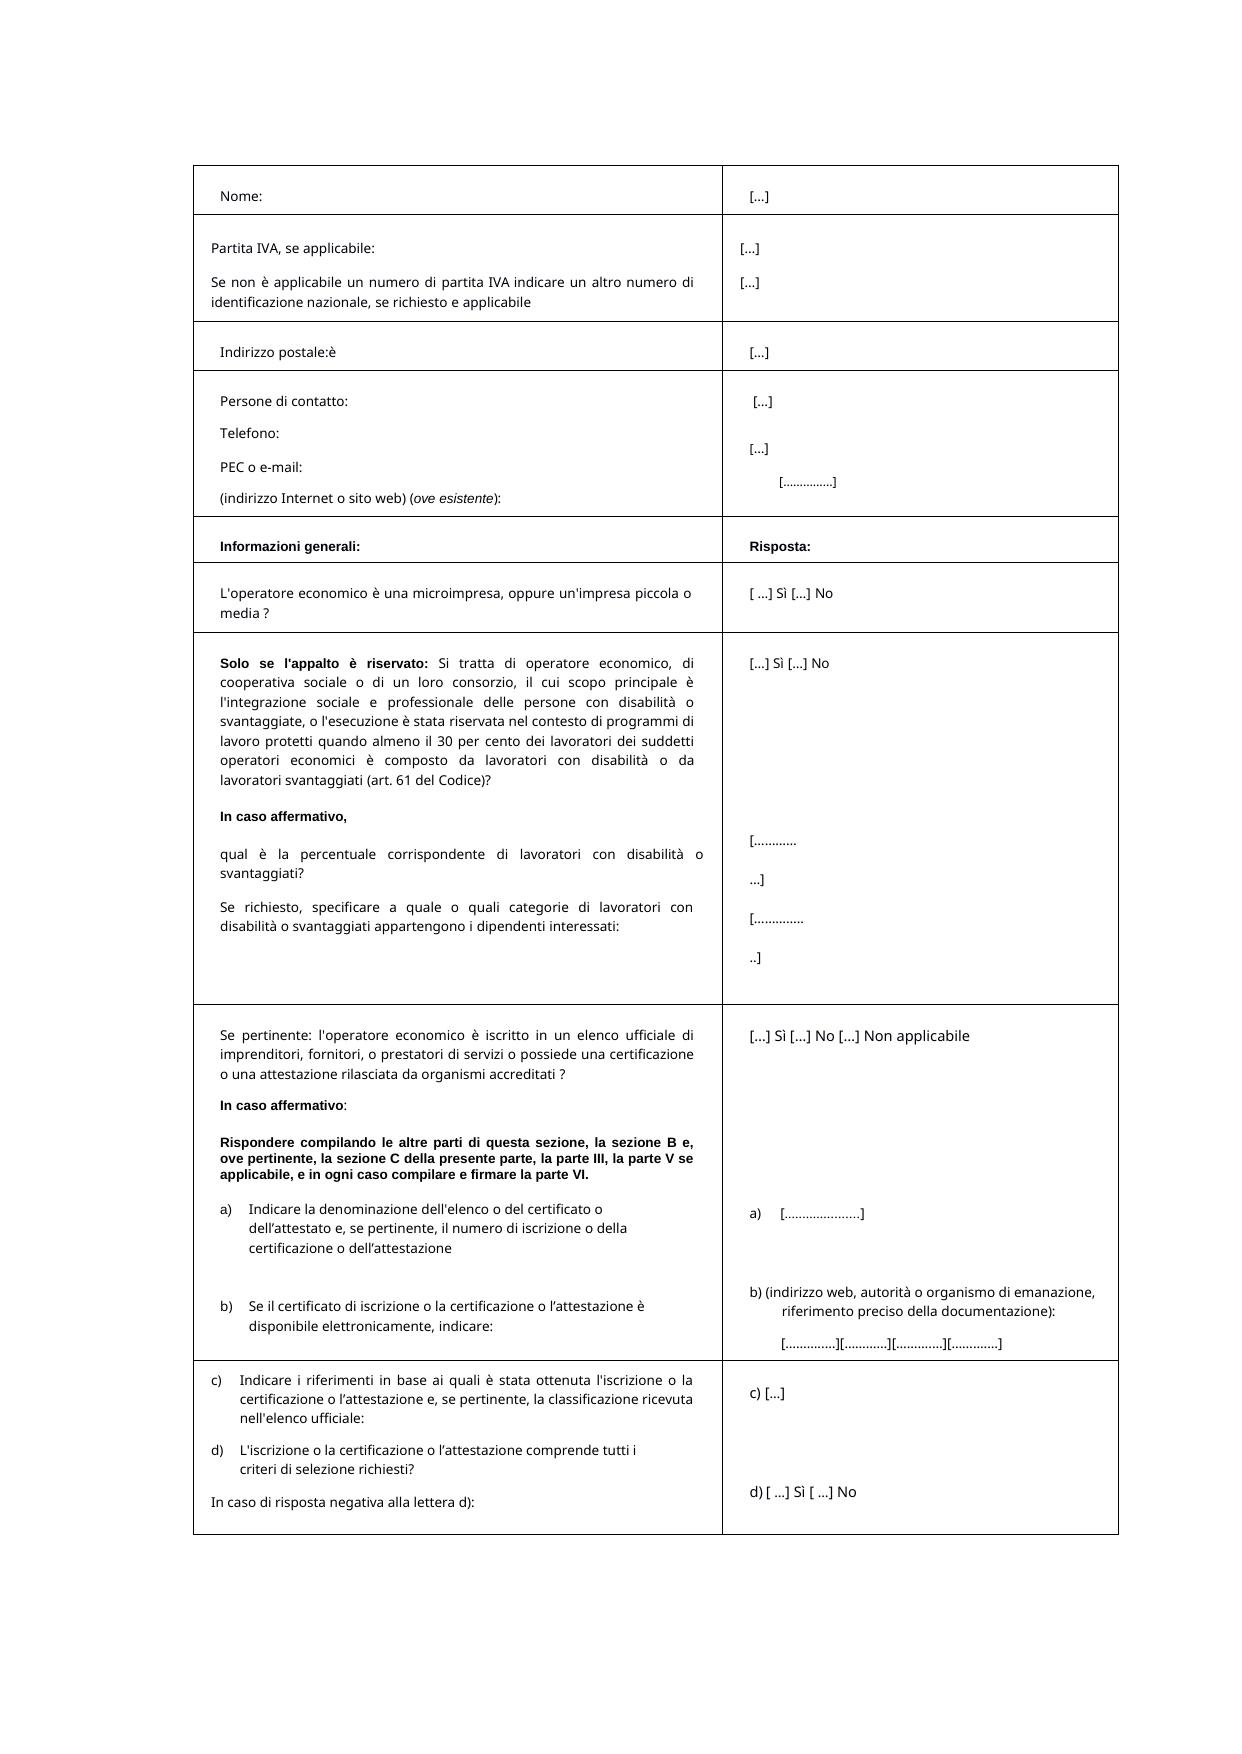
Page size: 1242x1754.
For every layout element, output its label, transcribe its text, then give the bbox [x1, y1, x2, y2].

table_cell Indirizzo postale:è [194, 322, 722, 370]
table_cell […] [723, 322, 1118, 370]
table_cell [ …] Sì […] No [723, 563, 1118, 632]
table_cell […] Sì […] No […] Non applicabile a) [ ] b) (indirizzo web, autorità o organismo di emanazione, riferimento preciso della documentazione): [………..…][…………][……….…][……….…] [723, 1005, 1118, 1360]
table_cell Persone di contatto: Telefono: PEC o e-mail: (indirizzo Internet o sito web) (ove esistente): [194, 371, 722, 516]
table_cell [194, 1361, 722, 1534]
table_cell Informazioni generali: [194, 517, 722, 562]
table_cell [723, 1361, 1118, 1534]
table_cell Nome: [194, 166, 722, 214]
table_cell […] Sì […] No [……………] […………....] [723, 633, 1118, 1003]
table_cell Risposta: [723, 517, 1118, 562]
table_cell Partita IVA, se applicabile: Se non è applicabile un numero di partita IVA indicare un altro numero di identificazione nazionale, se richiesto e applicabile [194, 215, 722, 321]
table_cell […] […] [……………] [723, 371, 1118, 516]
table_cell L'operatore economico è una microimpresa, oppure un'impresa piccola o media ? [194, 563, 722, 632]
table_cell Se pertinente: l'operatore economico è iscritto in un elenco ufficiale di imprenditori, fornitori, o prestatori di servizi o possiede una certificazione o una attestazione rilasciata da organismi accreditati ? In caso affermativo: Rispondere compilando le altre parti di questa sezione, la sezione B e, ove pertinente, la sezione C della presente parte, la parte III, la parte V se applicabile, e in ogni caso compilare e firmare la parte VI. Indicare la denominazione dell'elenco o del certificato o dell’attestato e, se pertinente, il numero di iscrizione o della certificazione o dell’attestazione Se il certificato di iscrizione o la certificazione o l’attestazione è disponibile elettronicamente, indicare: [194, 1005, 722, 1360]
table_cell […] [723, 166, 1118, 214]
table_cell […] […] [723, 215, 1118, 321]
table_cell Solo se l'appalto è riservato: Si tratta di operatore economico, di cooperativa sociale o di un loro consorzio, il cui scopo principale è l'integrazione sociale e professionale delle persone con disabilità o svantaggiate, o l'esecuzione è stata riservata nel contesto di programmi di lavoro protetti quando almeno il 30 per cento dei lavoratori dei suddetti operatori economici è composto da lavoratori con disabilità o da lavoratori svantaggiati (art. 61 del Codice)? In caso affermativo, qual è la percentuale corrispondente di lavoratori con disabilità o svantaggiati? Se richiesto, specificare a quale o quali categorie di lavoratori con disabilità o svantaggiati appartengono i dipendenti interessati: [194, 633, 722, 1003]
